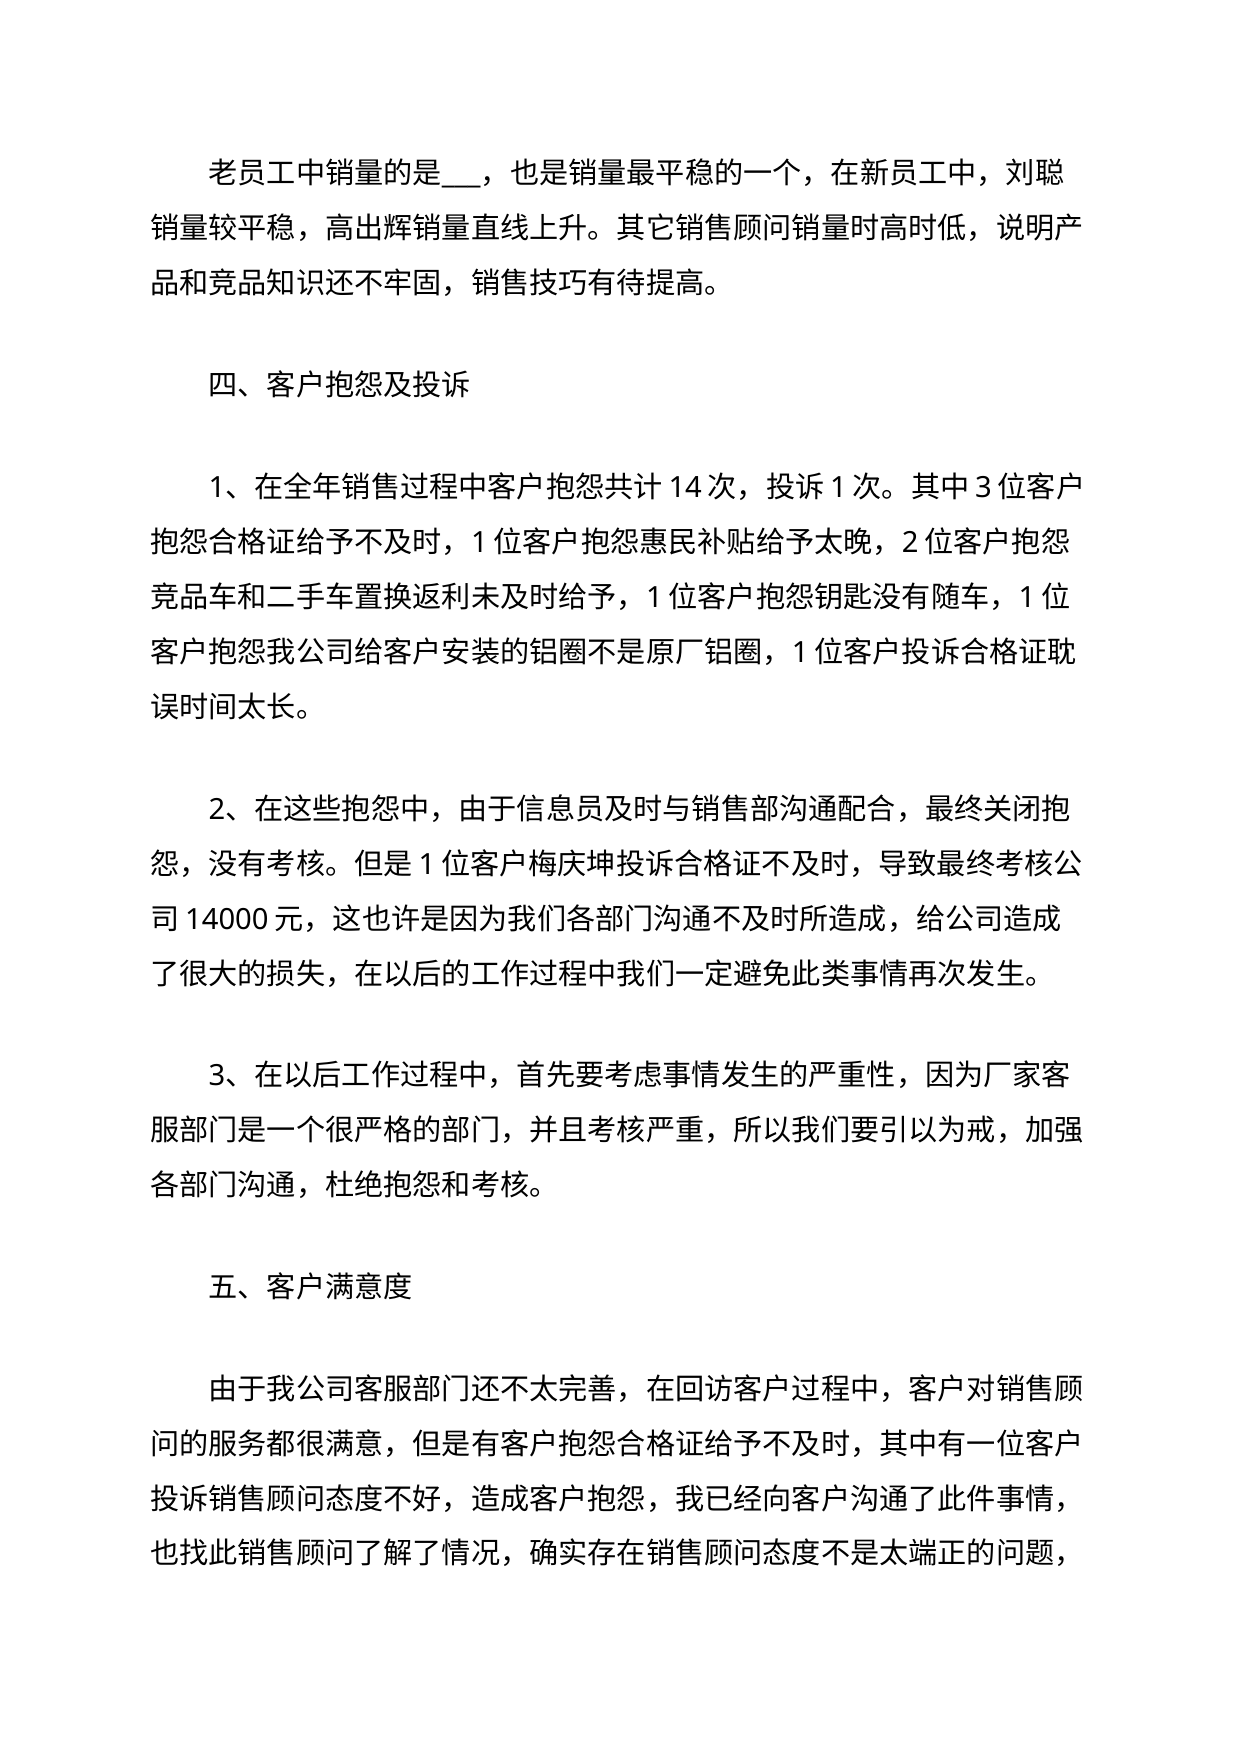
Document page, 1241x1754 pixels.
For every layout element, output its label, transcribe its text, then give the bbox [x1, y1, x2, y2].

text 五、客户满意度 [150, 1264, 1090, 1306]
text 2、在这些抱怨中，由于信息员及时与销售部沟通配合，最终关闭抱怨，没有考核。但是1位客户梅庆坤投诉合格证不及时，导致最终考核公司14000元，这也许是因为我们各部门沟通不及时所造成，给公司造成了很大的损失，在以后的工作过程中我们一定避免此类事情再次发生。 [150, 785, 1090, 992]
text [150, 1365, 1090, 1572]
text 3、在以后工作过程中，首先要考虑事情发生的严重性，因为厂家客服部门是一个很严格的部门，并且考核严重，所以我们要引以为戒，加强各部门沟通，杜绝抱怨和考核。 [150, 1052, 1090, 1204]
text 四、客户抱怨及投诉 [150, 362, 1090, 404]
text 1、在全年销售过程中客户抱怨共计14次，投诉1次。其中3位客户抱怨合格证给予不及时，1位客户抱怨惠民补贴给予太晚，2位客户抱怨竞品车和二手车置换返利未及时给予，1位客户抱怨钥匙没有随车，1位客户抱怨我公司给客户安装的铝圈不是原厂铝圈，1位客户投诉合格证耽误时间太长。 [150, 463, 1090, 726]
text 老员工中销量的是___，也是销量最平稳的一个，在新员工中，刘聪销量较平稳，高出辉销量直线上升。其它销售顾问销量时高时低，说明产品和竞品知识还不牢固，销售技巧有待提高。 [150, 150, 1090, 302]
